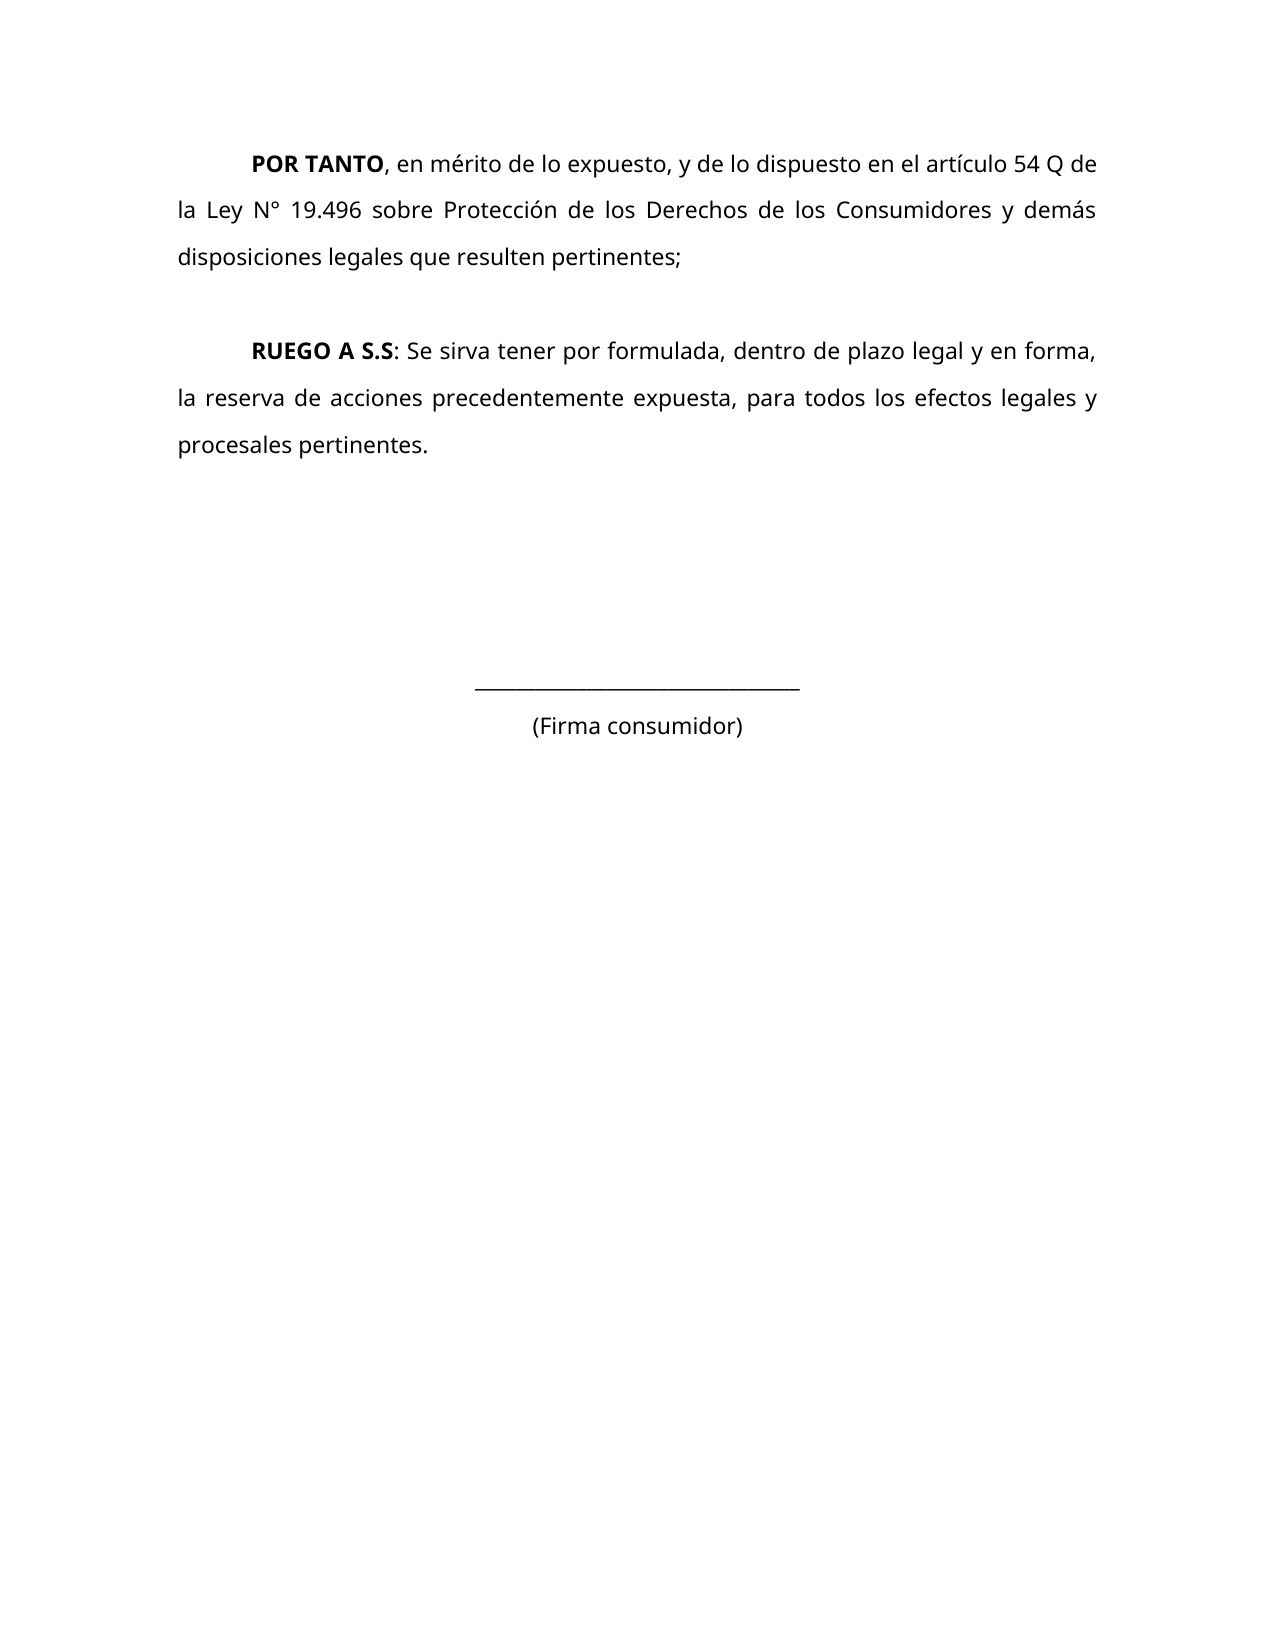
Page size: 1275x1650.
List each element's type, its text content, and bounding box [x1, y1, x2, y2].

text ________________________________ [177, 663, 1098, 694]
text RUEGO A S.S: Se sirva tener por formulada, dentro de plazo legal y en forma, la reserva de acciones precedentemente expuesta, para todos los efectos legales y procesales pertinentes. [177, 335, 1098, 460]
text POR TANTO, en mérito de lo expuesto, y de lo dispuesto en el artículo 54 Q de la Ley N° 19.496 sobre Protección de los Derechos de los Consumidores y demás disposiciones legales que resulten pertinentes; [177, 148, 1098, 273]
text (Firma consumidor) [177, 710, 1098, 741]
